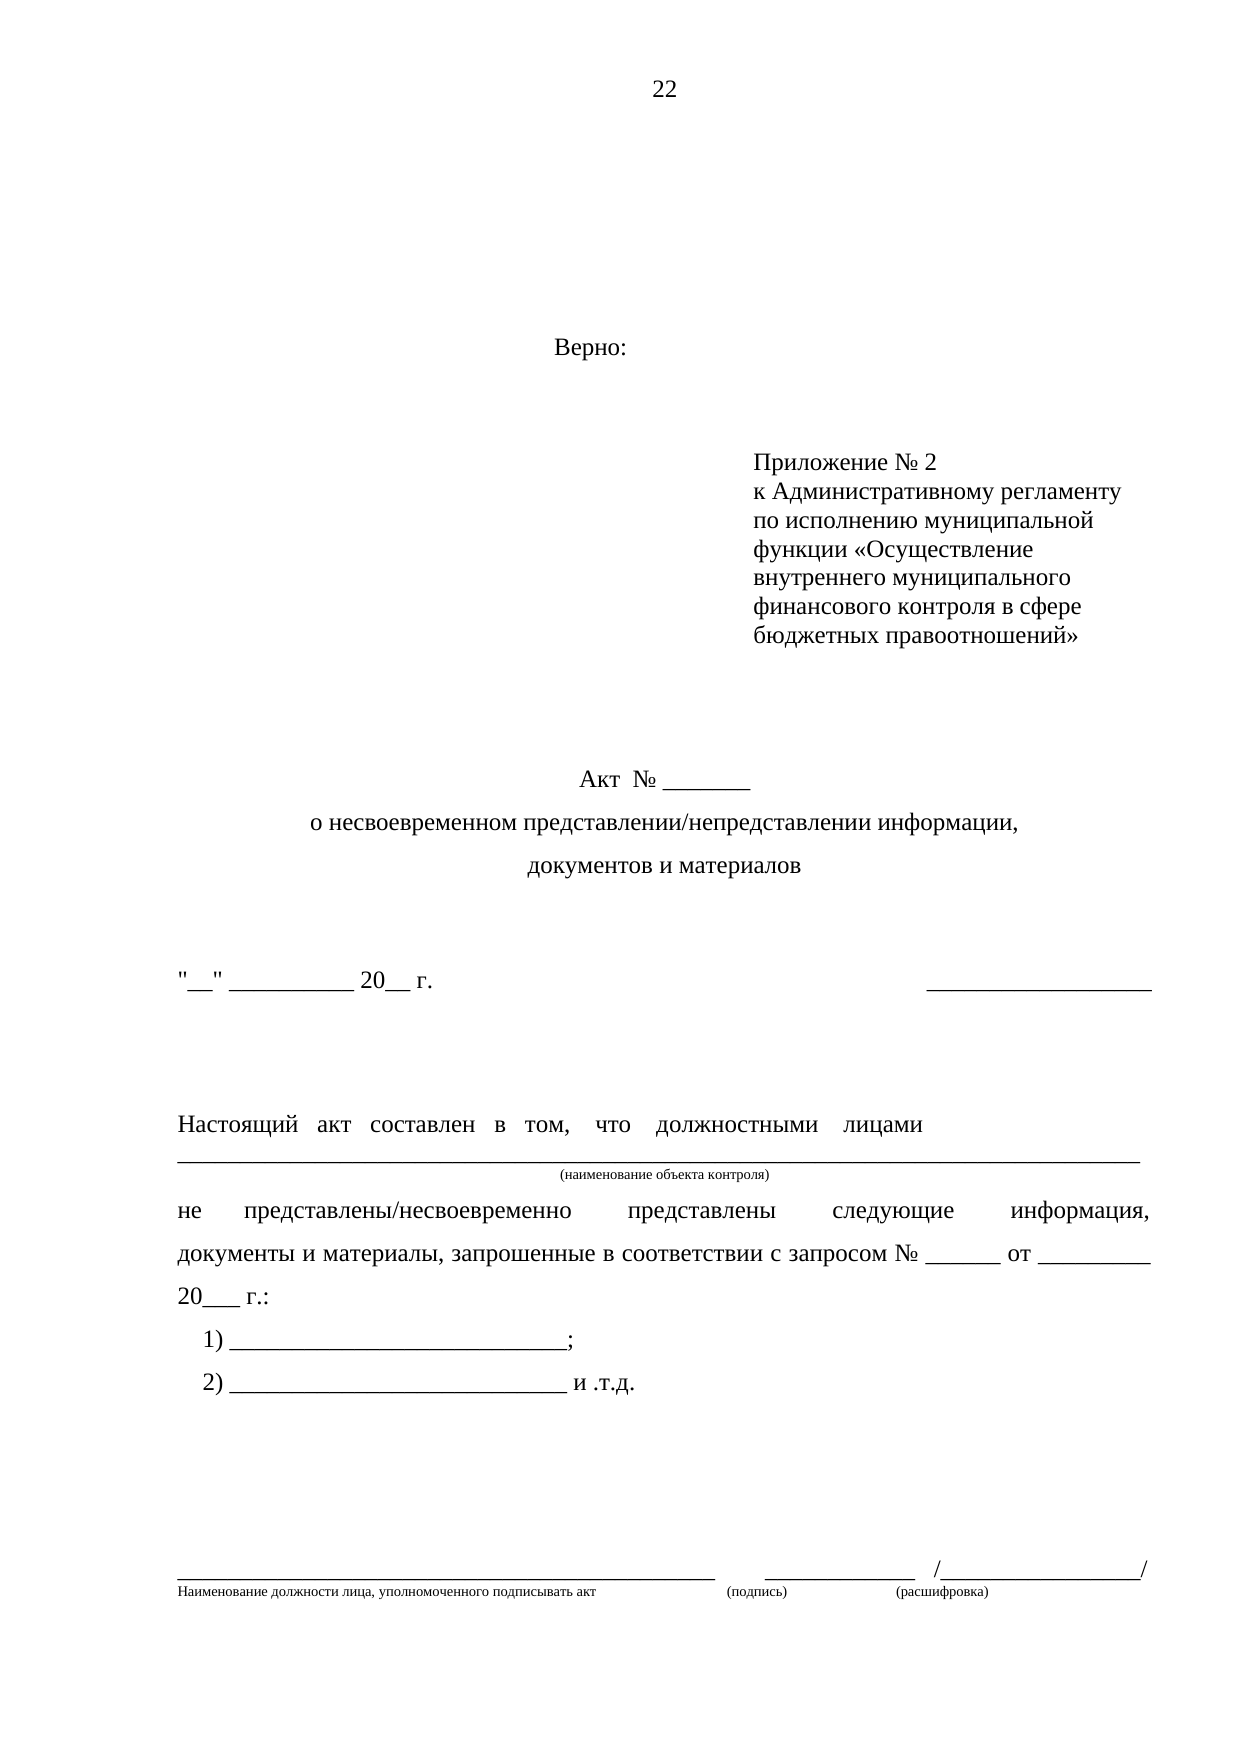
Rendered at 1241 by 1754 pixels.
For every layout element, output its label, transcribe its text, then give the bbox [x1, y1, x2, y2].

text документов и материалов [177, 850, 1152, 879]
text 1) ___________________________; [177, 1324, 1152, 1353]
text "__" __________ 20__ г. __________________ [177, 965, 1152, 994]
text внутреннего муниципального [166, 562, 1152, 591]
text Акт № _______ [177, 764, 1152, 792]
text финансового контроля в сфере [166, 591, 1152, 620]
text бюджетных правоотношений» [166, 620, 1152, 649]
text 2) ___________________________ и .т.д. [177, 1367, 1152, 1396]
text (наименование объекта контроля) [177, 1166, 1152, 1195]
text не представлены/несвоевременно представлены следующие информация, документы и материалы, запрошенные в соответствии с запросом № ______ от _________ 20___ г.: [177, 1195, 1152, 1310]
text о несвоевременном представлении/непредставлении информации, [177, 807, 1152, 836]
text по исполнению муниципальной [166, 505, 1152, 534]
list ___________________________________________ ____________ /________________/ [177, 1554, 1152, 1583]
text функции «Осуществление [166, 534, 1152, 562]
text к Административному регламенту [166, 476, 1152, 505]
text Верно: [177, 332, 1152, 361]
text Приложение № 2 [166, 447, 1152, 476]
text _____________________________________________________________________________ [177, 1137, 1152, 1166]
list Наименование должности лица, уполномоченного подписывать акт (подпись) (расшифровка) [177, 1583, 1152, 1612]
text Настоящий акт составлен в том, что должностными лицами [177, 1109, 1152, 1137]
